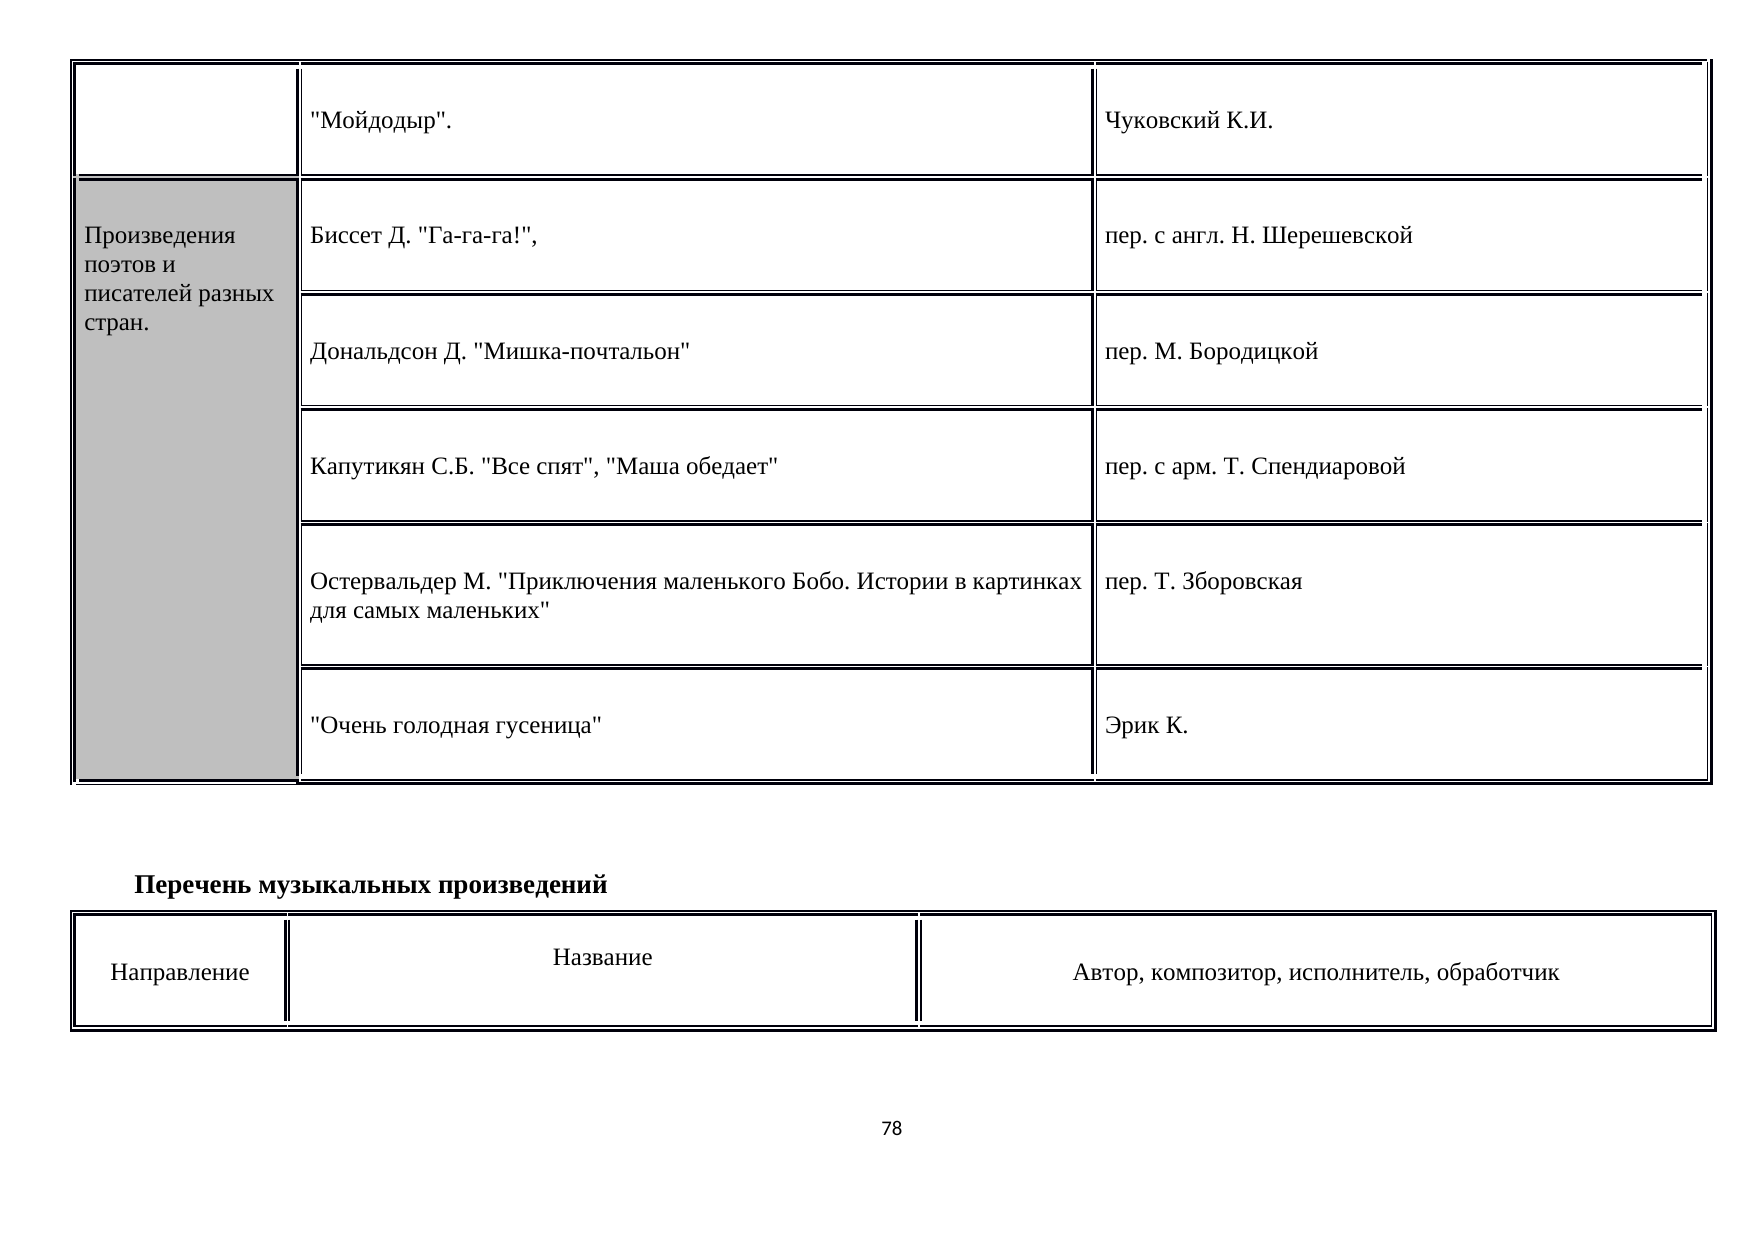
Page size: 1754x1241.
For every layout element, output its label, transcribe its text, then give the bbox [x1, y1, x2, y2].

table_cell Эрик К. [1094, 664, 1710, 779]
table_cell Капутикян С.Б. "Все спят", "Маша обедает" [302, 411, 1091, 520]
table_cell пер. М. Бородицкой [1094, 290, 1710, 405]
table_header Направление [76, 916, 287, 1025]
table_cell Биссет Д. "Га-га-га!", [302, 181, 1091, 289]
table_cell Остервальдер М. "Приключения маленького Бобо. Истории в картинках для самых маленьких" [302, 526, 1091, 664]
table_cell Чуковский К.И. [1094, 59, 1710, 174]
table_header Автор, композитор, исполнитель, обработчик [918, 912, 1714, 1025]
table_cell пер. с арм. Т. Спендиаровой [1094, 405, 1710, 520]
table_cell пер. с англ. Н. Шерешевской [1094, 174, 1710, 289]
table_cell Дональдсон Д. "Мишка-почтальон" [302, 296, 1091, 405]
table_header Название [287, 912, 918, 1025]
table_cell "Очень голодная гусеница" [299, 664, 1094, 779]
table_cell "Мойдодыр". [299, 61, 1094, 174]
table_cell Произведения поэтов и писателей разных стран. [73, 174, 299, 779]
table_cell пер. Т. Зборовская [1094, 520, 1710, 664]
subtitle Перечень музыкальных произведений [134, 868, 1724, 899]
